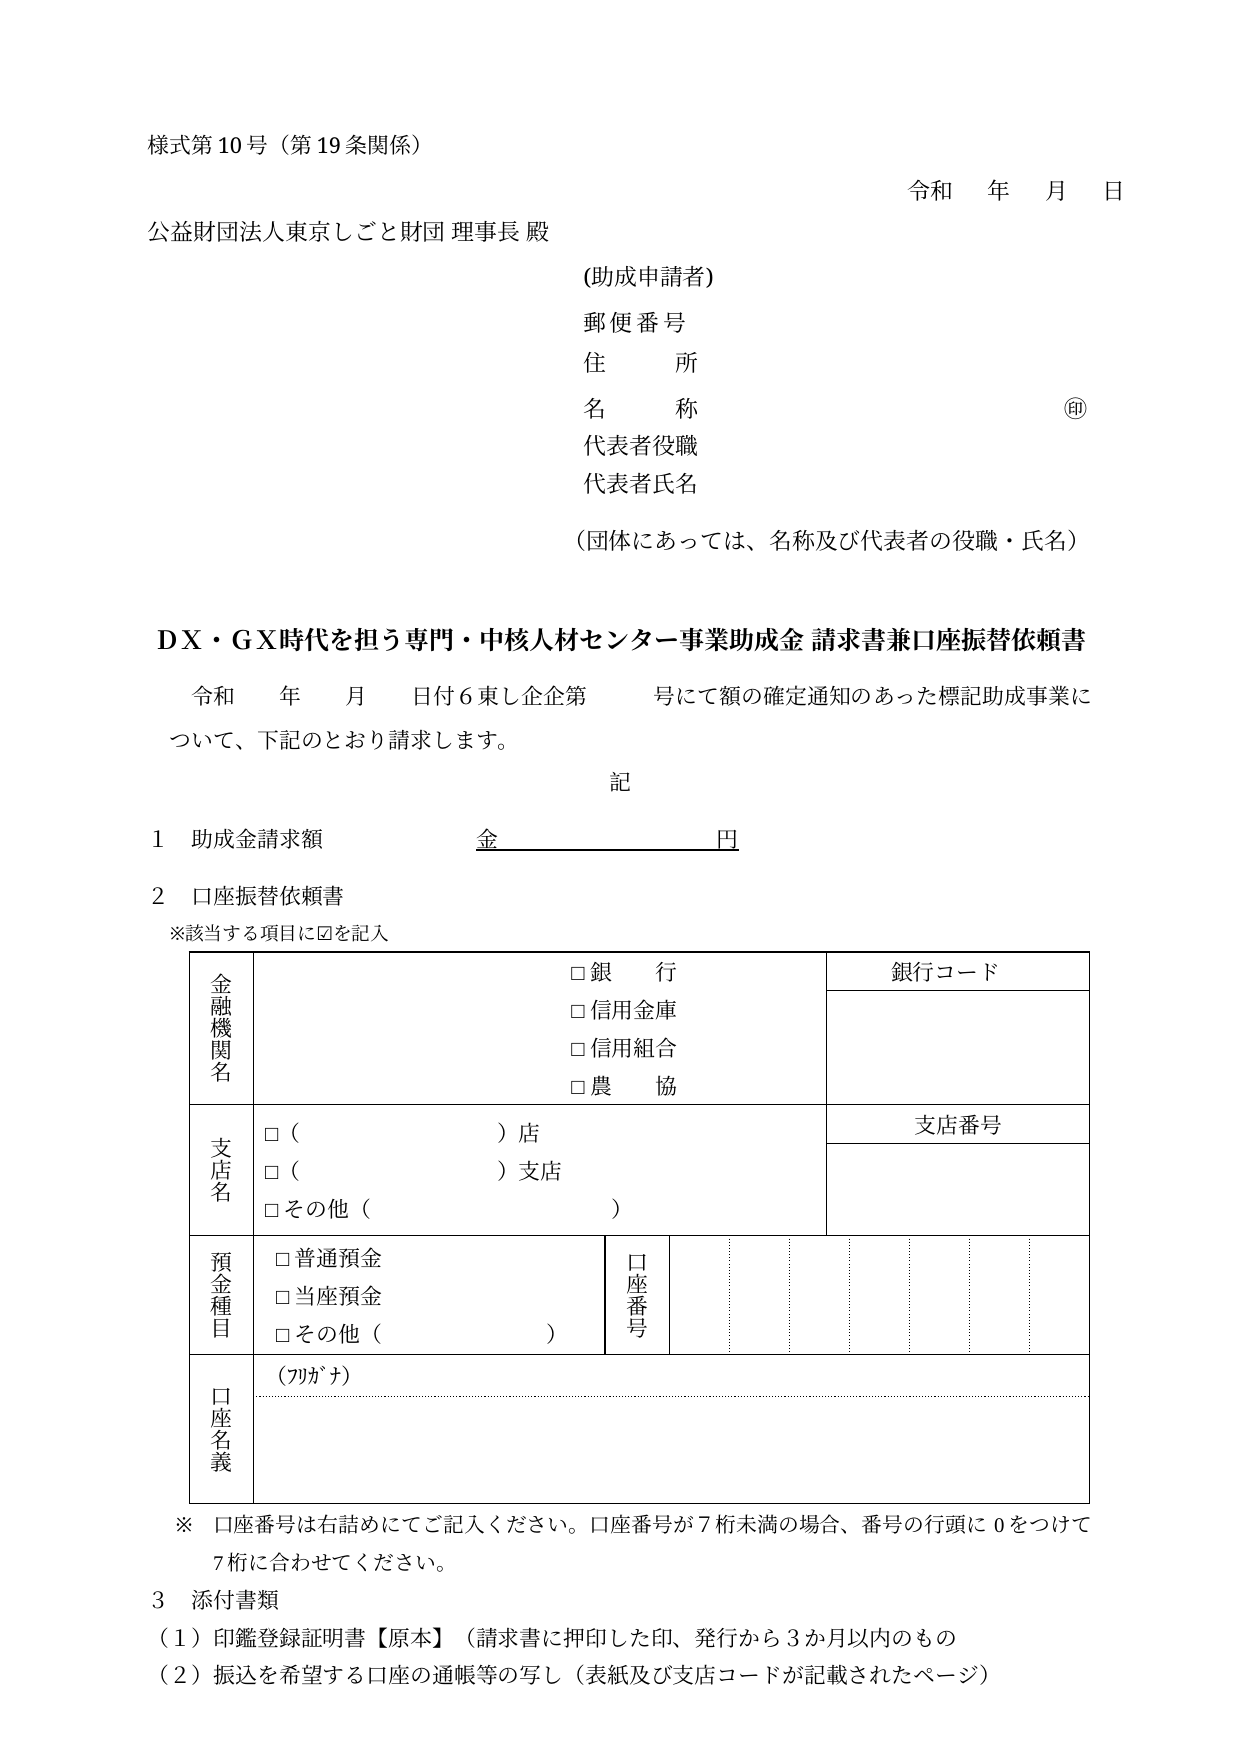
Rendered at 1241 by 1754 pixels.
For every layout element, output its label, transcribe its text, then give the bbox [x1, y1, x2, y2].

table_cell □ 普通預金 □ 当座預金 □ その他（ ） [254, 1236, 604, 1353]
text ３ 添付書類 [148, 1580, 1092, 1618]
list 口座番号は右詰めにてご記入ください。口座番号が７桁未満の場合、番号の行頭に0をつけて7桁に合わせてください。 [175, 1504, 1092, 1580]
table_header 銀行コード [827, 953, 1089, 990]
table_cell 支店名 [190, 1105, 253, 1235]
text 名 称 ㊞ [148, 388, 1092, 426]
text 代表者役職 [148, 426, 1092, 464]
table_cell 口座番号 [606, 1236, 669, 1353]
table_cell [850, 1236, 910, 1353]
table_header □ 銀 行 □ 信用金庫 □ 信用組合 □ 農 協 [254, 953, 826, 1104]
table_cell [827, 991, 1089, 1104]
text 様式第10号（第19条関係） [148, 126, 1092, 163]
table_cell [730, 1236, 790, 1353]
table_cell [910, 1236, 970, 1353]
text ＤＸ・ＧＸ時代を担う専門・中核人材センター事業助成金 請求書兼口座振替依頼書 [148, 620, 1092, 658]
text １ 助成金請求額 金 円 [148, 819, 1092, 857]
text 住 所 [148, 343, 1092, 380]
text （団体にあっては、名称及び代表者の役職・氏名） [148, 521, 1092, 558]
text (助成申請者) [148, 257, 1092, 294]
table_cell [670, 1236, 729, 1353]
table_cell 支店番号 [827, 1105, 1089, 1142]
table_cell [1030, 1236, 1089, 1353]
text 記 [148, 762, 1092, 800]
table_cell □（ ）店 □（ ）支店 □ その他（ ） [254, 1105, 826, 1235]
table_cell [254, 1396, 1089, 1503]
text ２ 口座振替依頼書 [148, 876, 1092, 913]
table_cell 口座名義 [190, 1355, 253, 1503]
text ※該当する項目に☑を記入 [148, 913, 1092, 951]
text （１）印鑑登録証明書【原本】（請求書に押印した印、発行から３か月以内のもの [148, 1618, 1092, 1656]
table_cell [970, 1236, 1030, 1353]
table_cell （ﾌﾘｶﾞﾅ） [254, 1355, 1089, 1396]
table_cell [790, 1236, 850, 1353]
table_cell 預金種目 [190, 1236, 253, 1353]
text 代表者氏名 [148, 464, 1169, 502]
text 令和 年 月 日付６東し企企第 号にて額の確定通知のあった標記助成事業について、下記のとおり請求します。 [169, 676, 1092, 758]
table_header 金融機関名 [190, 953, 253, 1104]
text 郵便番号 [148, 302, 1092, 340]
text 令和 年 月 日 [149, 171, 1125, 209]
table_cell [827, 1144, 1089, 1235]
text 公益財団法人東京しごと財団 理事長 殿 [148, 211, 1092, 249]
text （２）振込を希望する口座の通帳等の写し（表紙及び支店コードが記載されたページ） [148, 1656, 1092, 1693]
